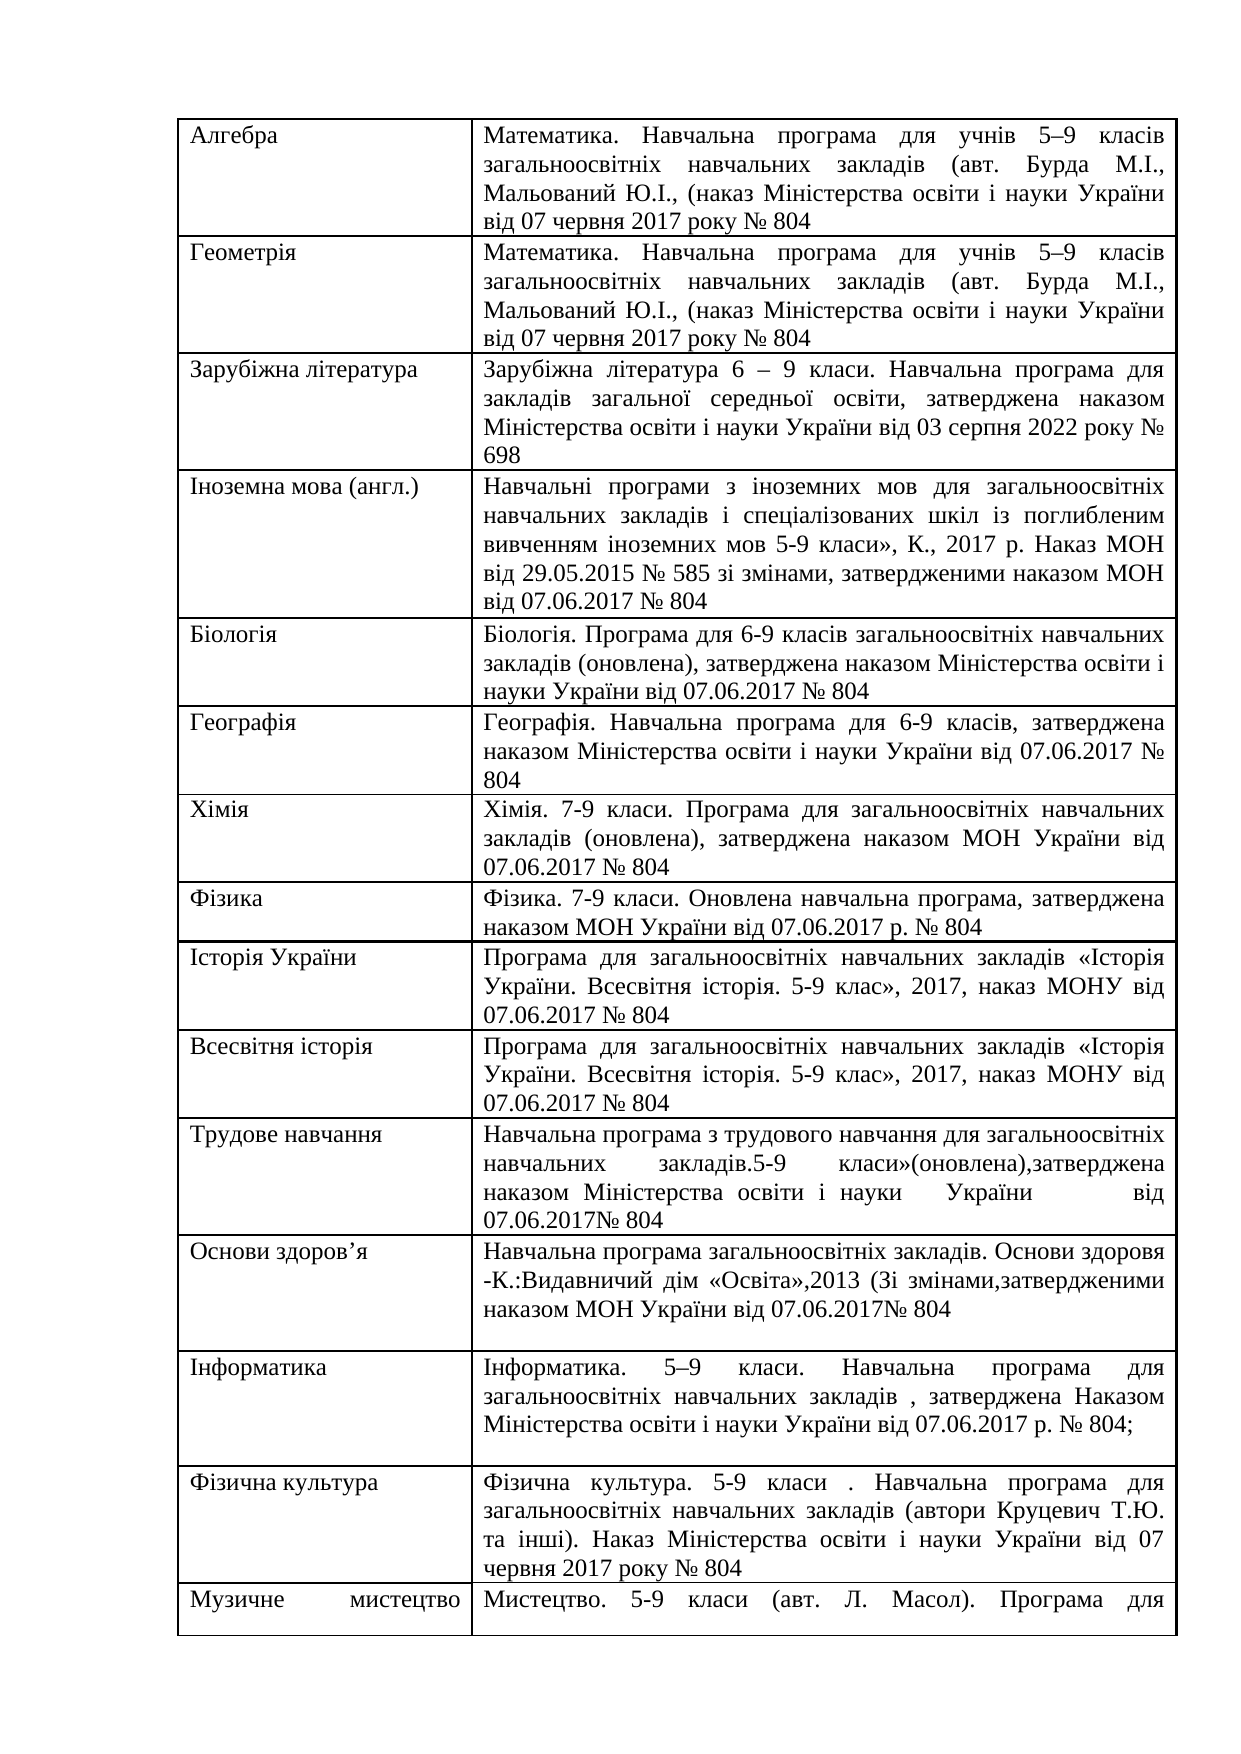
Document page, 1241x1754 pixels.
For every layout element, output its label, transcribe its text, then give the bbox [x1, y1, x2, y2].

table_cell Біологія. Програма для 6-9 класів загальноосвітніх навчальних закладів (оновлена), затверджена наказом Міністерства освіти і науки України від 07.06.2017 № 804 [473, 619, 1175, 705]
table_cell Навчальна програма загальноосвітніх закладів. Основи здоровя -К.:Видавничий дім «Освіта»,2013 (Зі змінами,затвердженими наказом МОН України від 07.06.2017№ 804 [473, 1236, 1175, 1350]
table_cell Математика. Навчальна програма для учнів 5–9 класів загальноосвітніх навчальних закладів (авт. Бурда М.І., Мальований Ю.І., (наказ Міністерства освіти і науки України від 07 червня 2017 року № 804 [473, 120, 1175, 235]
table_cell Навчальна програма з трудового навчання для загальноосвітніх навчальних закладів.5-9 класи»(оновлена),затверджена наказом Міністерства освіти і науки України від 07.06.2017№ 804 [473, 1119, 1175, 1234]
table_cell Основи здоров’я [179, 1236, 471, 1350]
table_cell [473, 1583, 1175, 1635]
table_cell Географія. Навчальна програма для 6-9 класів, затверджена наказом Міністерства освіти і науки України від 07.06.2017 № 804 [473, 707, 1175, 793]
table_cell Історія України [179, 943, 471, 1029]
table_cell Інформатика [179, 1352, 471, 1465]
table_cell Трудове навчання [179, 1119, 471, 1234]
table_cell Зарубіжна література [179, 354, 471, 469]
table_cell Інформатика. 5–9 класи. Навчальна програма для загальноосвітніх навчальних закладів , затверджена Наказом Міністерства освіти і науки України від 07.06.2017 р. № 804; [473, 1352, 1175, 1465]
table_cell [179, 1584, 471, 1635]
table_cell Фізична культура. 5-9 класи . Навчальна програма для загальноосвітніх навчальних закладів (автори Круцевич Т.Ю. та інші). Наказ Міністерства освіти і науки України від 07 червня 2017 року № 804 [473, 1467, 1175, 1582]
table_cell Фізична культура [179, 1467, 471, 1582]
table_cell Навчальні програми з іноземних мов для загальноосвітніх навчальних закладів і спеціалізованих шкіл із поглибленим вивченням іноземних мов 5-9 класи», К., 2017 р. Наказ МОН від 29.05.2015 № 585 зі змінами, затвердженими наказом МОН від 07.06.2017 № 804 [473, 471, 1175, 617]
table_cell Географія [179, 707, 471, 793]
table_cell Іноземна мова (англ.) [179, 471, 471, 617]
table_cell Алгебра [179, 120, 471, 235]
table_cell Математика. Навчальна програма для учнів 5–9 класів загальноосвітніх навчальних закладів (авт. Бурда М.І., Мальований Ю.І., (наказ Міністерства освіти і науки України від 07 червня 2017 року № 804 [473, 237, 1175, 352]
table_cell Програма для загальноосвітніх навчальних закладів «Історія України. Всесвітня історія. 5-9 клас», 2017, наказ МОНУ від 07.06.2017 № 804 [473, 943, 1175, 1029]
table_cell Фізика [179, 883, 471, 940]
table_cell Геометрія [179, 237, 471, 352]
table_cell Хімія. 7-9 класи. Програма для загальноосвітніх навчальних закладів (оновлена), затверджена наказом МОН України від 07.06.2017 № 804 [473, 795, 1175, 881]
table_cell Біологія [179, 619, 471, 705]
table_cell Фізика. 7-9 класи. Оновлена навчальна програма, затверджена наказом МОН України від 07.06.2017 р. № 804 [473, 883, 1175, 940]
table_cell Всесвітня історія [179, 1031, 471, 1117]
table_cell Програма для загальноосвітніх навчальних закладів «Історія України. Всесвітня історія. 5-9 клас», 2017, наказ МОНУ від 07.06.2017 № 804 [473, 1031, 1175, 1117]
table_cell Хімія [179, 795, 471, 881]
table_cell Зарубіжна література 6 – 9 класи. Навчальна програма для закладів загальної середньої освіти, затверджена наказом Міністерства освіти і науки України від 03 серпня 2022 року № 698 [473, 354, 1175, 469]
